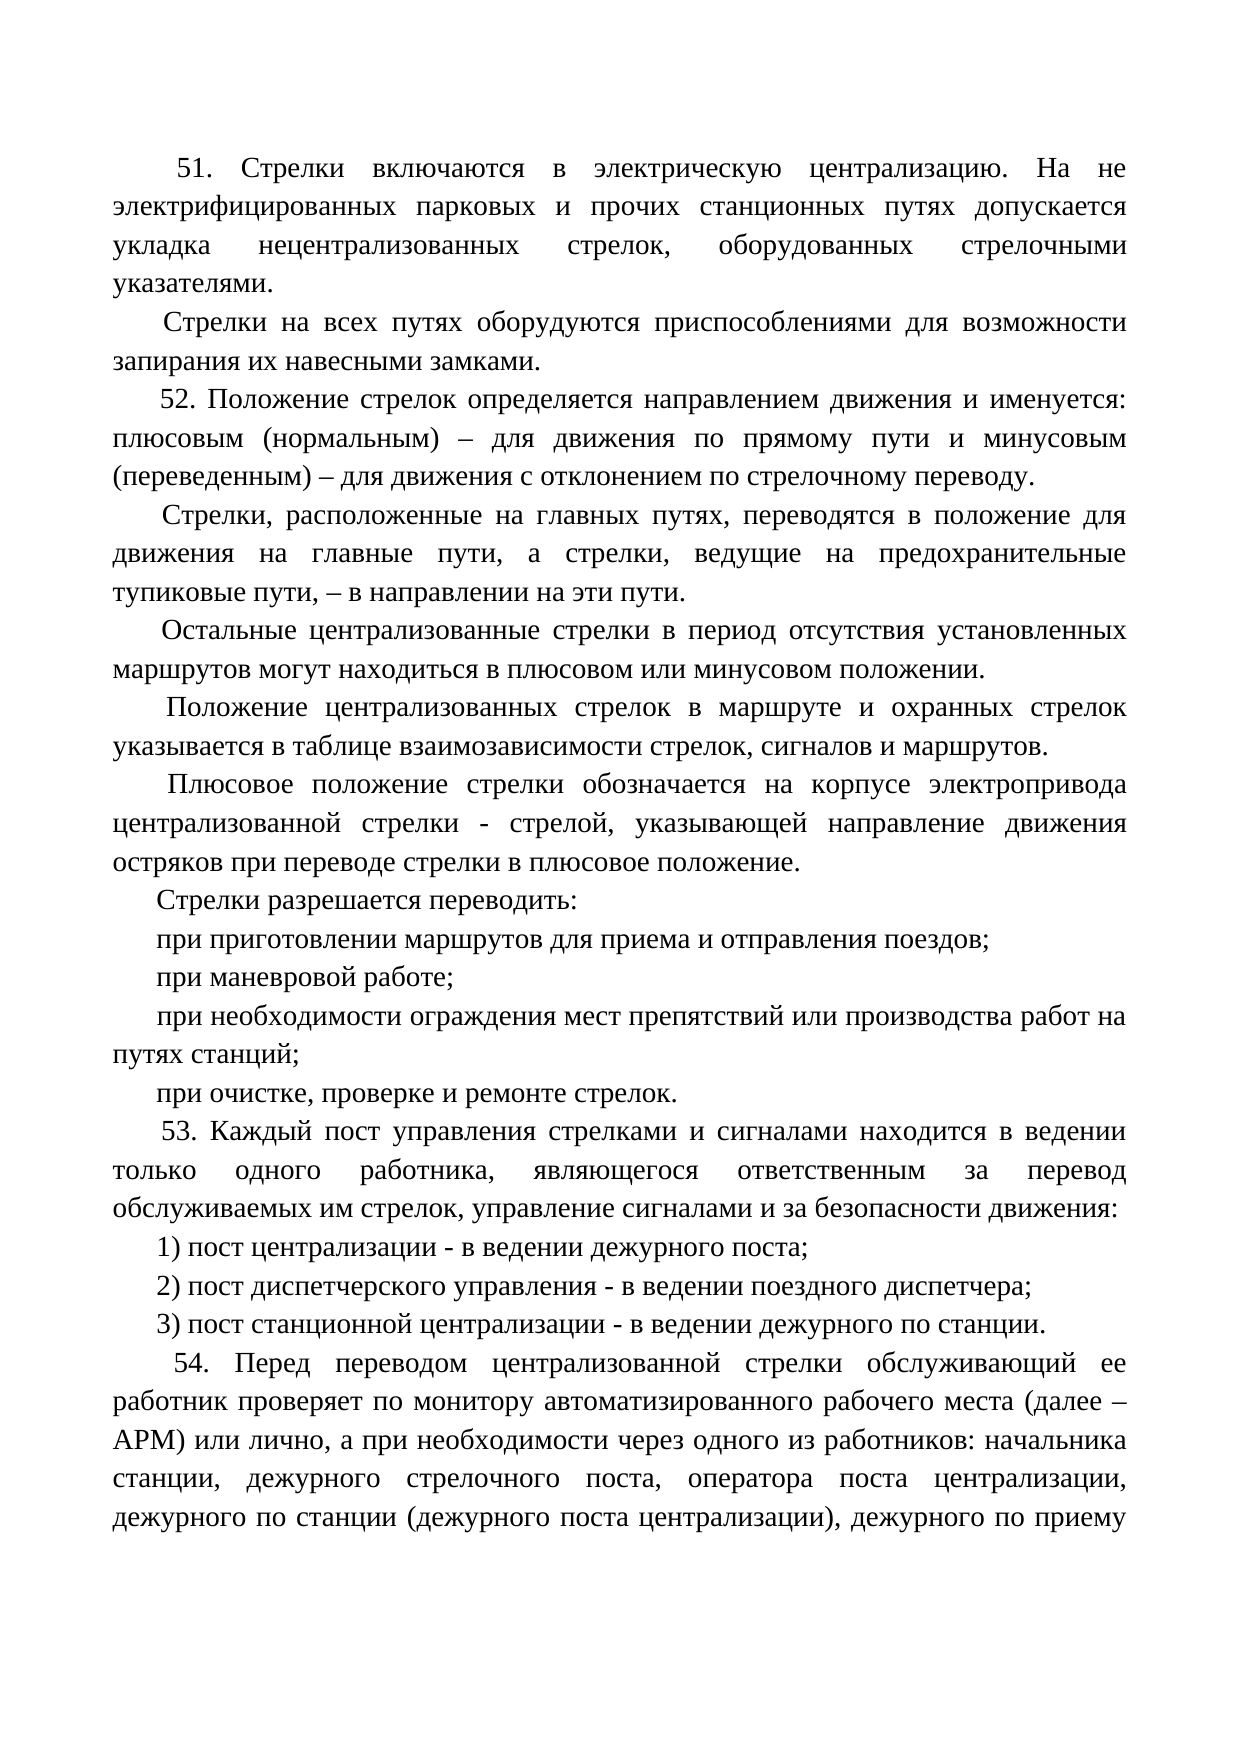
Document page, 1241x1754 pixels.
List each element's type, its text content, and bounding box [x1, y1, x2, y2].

text Стрелки разрешается переводить: [112, 882, 1128, 916]
text Стрелки на всех путях оборудуются приспособлениями для возможности запирания их навесными замками. [112, 304, 1128, 376]
text при очистке, проверке и ремонте стрелок. [112, 1075, 1128, 1108]
text Остальные централизованные стрелки в период отсутствия установленных маршрутов могут находиться в плюсовом или минусовом положении. [112, 612, 1128, 684]
text Положение централизованных стрелок в маршруте и охранных стрелок указывается в таблице взаимозависимости стрелок, сигналов и маршрутов. [112, 689, 1128, 762]
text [112, 1345, 1128, 1532]
text 53. Каждый пост управления стрелками и сигналами находится в ведении только одного работника, являющегося ответственным за перевод обслуживаемых им стрелок, управление сигналами и за безопасности движения: [112, 1113, 1128, 1224]
text при необходимости ограждения мест препятствий или производства работ на путях станций; [112, 998, 1128, 1070]
text 1) пост централизации - в ведении дежурного поста; [112, 1229, 1128, 1263]
text 52. Положение стрелок определяется направлением движения и именуется: плюсовым (нормальным) – для движения по прямому пути и минусовым (переведенным) – для движения с отклонением по стрелочному переводу. [112, 381, 1128, 492]
text 2) пост диспетчерского управления - в ведении поездного диспетчера; [112, 1268, 1128, 1301]
text Плюсовое положение стрелки обозначается на корпусе электропривода централизованной стрелки - стрелой, указывающей направление движения остряков при переводе стрелки в плюсовое положение. [112, 767, 1128, 877]
text при маневровой работе; [112, 959, 1128, 993]
text 3) пост станционной централизации - в ведении дежурного по станции. [112, 1306, 1128, 1340]
text 51. Стрелки включаются в электрическую централизацию. На не электрифицированных парковых и прочих станционных путях допускается укладка нецентрализованных стрелок, оборудованных стрелочными указателями. [112, 150, 1128, 299]
text при приготовлении маршрутов для приема и отправления поездов; [112, 921, 1128, 954]
text Стрелки, расположенные на главных путях, переводятся в положение для движения на главные пути, а стрелки, ведущие на предохранительные тупиковые пути, – в направлении на эти пути. [112, 497, 1128, 607]
